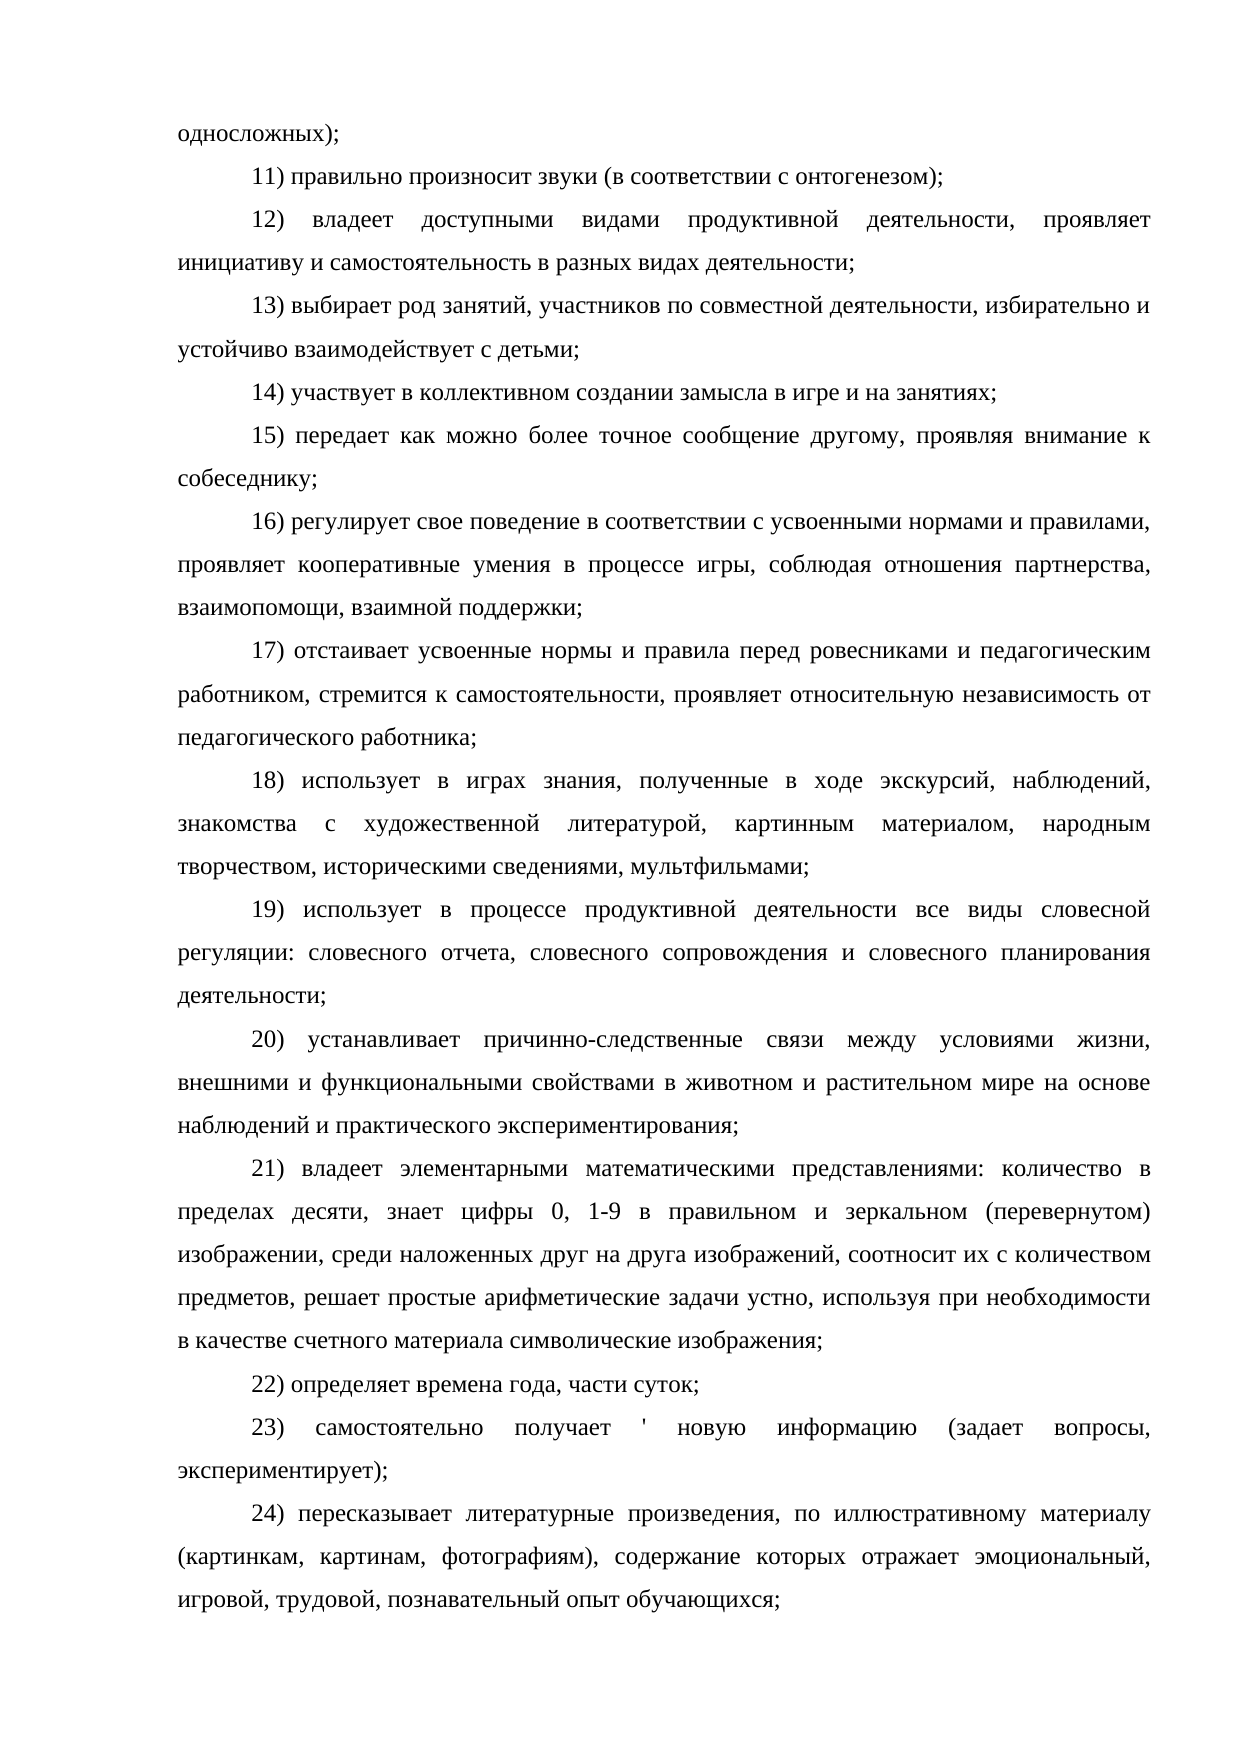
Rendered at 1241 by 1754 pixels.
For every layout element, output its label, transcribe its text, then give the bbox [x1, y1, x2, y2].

text 20) устанавливает причинно-следственные связи между условиями жизни, внешними и функциональными свойствами в животном и растительном мире на основе наблюдений и практического экспериментирования; [177, 1024, 1152, 1139]
text 19) использует в процессе продуктивной деятельности все виды словесной регуляции: словесного отчета, словесного сопровождения и словесного планирования деятельности; [177, 894, 1152, 1009]
text 15) передает как можно более точное сообщение другому, проявляя внимание к собеседнику; [177, 420, 1152, 492]
text 17) отстаивает усвоенные нормы и правила перед ровесниками и педагогическим работником, стремится к самостоятельности, проявляет относительную независимость от педагогического работника; [177, 636, 1152, 751]
text 21) владеет элементарными математическими представлениями: количество в пределах десяти, знает цифры 0, 1-9 в правильном и зеркальном (перевернутом) изображении, среди наложенных друг на друга изображений, соотносит их с количеством предметов, решает простые арифметические задачи устно, используя при необходимости в качестве счетного материала символические изображения; [177, 1153, 1152, 1354]
text 11) правильно произносит звуки (в соответствии с онтогенезом); [177, 161, 1152, 190]
text 16) регулирует свое поведение в соответствии с усвоенными нормами и правилами, проявляет кооперативные умения в процессе игры, соблюдая отношения партнерства, взаимопомощи, взаимной поддержки; [177, 506, 1152, 621]
text 13) выбирает род занятий, участников по совместной деятельности, избирательно и устойчиво взаимодействует с детьми; [177, 291, 1152, 362]
text 12) владеет доступными видами продуктивной деятельности, проявляет инициативу и самостоятельность в разных видах деятельности; [177, 204, 1152, 276]
text 22) определяет времена года, части суток; [177, 1369, 1152, 1397]
text 18) использует в играх знания, полученные в ходе экскурсий, наблюдений, знакомства с художественной литературой, картинным материалом, народным творчеством, историческими сведениями, мультфильмами; [177, 765, 1152, 880]
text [177, 118, 1152, 147]
text 14) участвует в коллективном создании замысла в игре и на занятиях; [177, 377, 1152, 406]
text 24) пересказывает литературные произведения, по иллюстративному материалу (картинкам, картинам, фотографиям), содержание которых отражает эмоциональный, игровой, трудовой, познавательный опыт обучающихся; [177, 1498, 1152, 1613]
text 23) самостоятельно получает ' новую информацию (задает вопросы, экспериментирует); [177, 1412, 1152, 1484]
